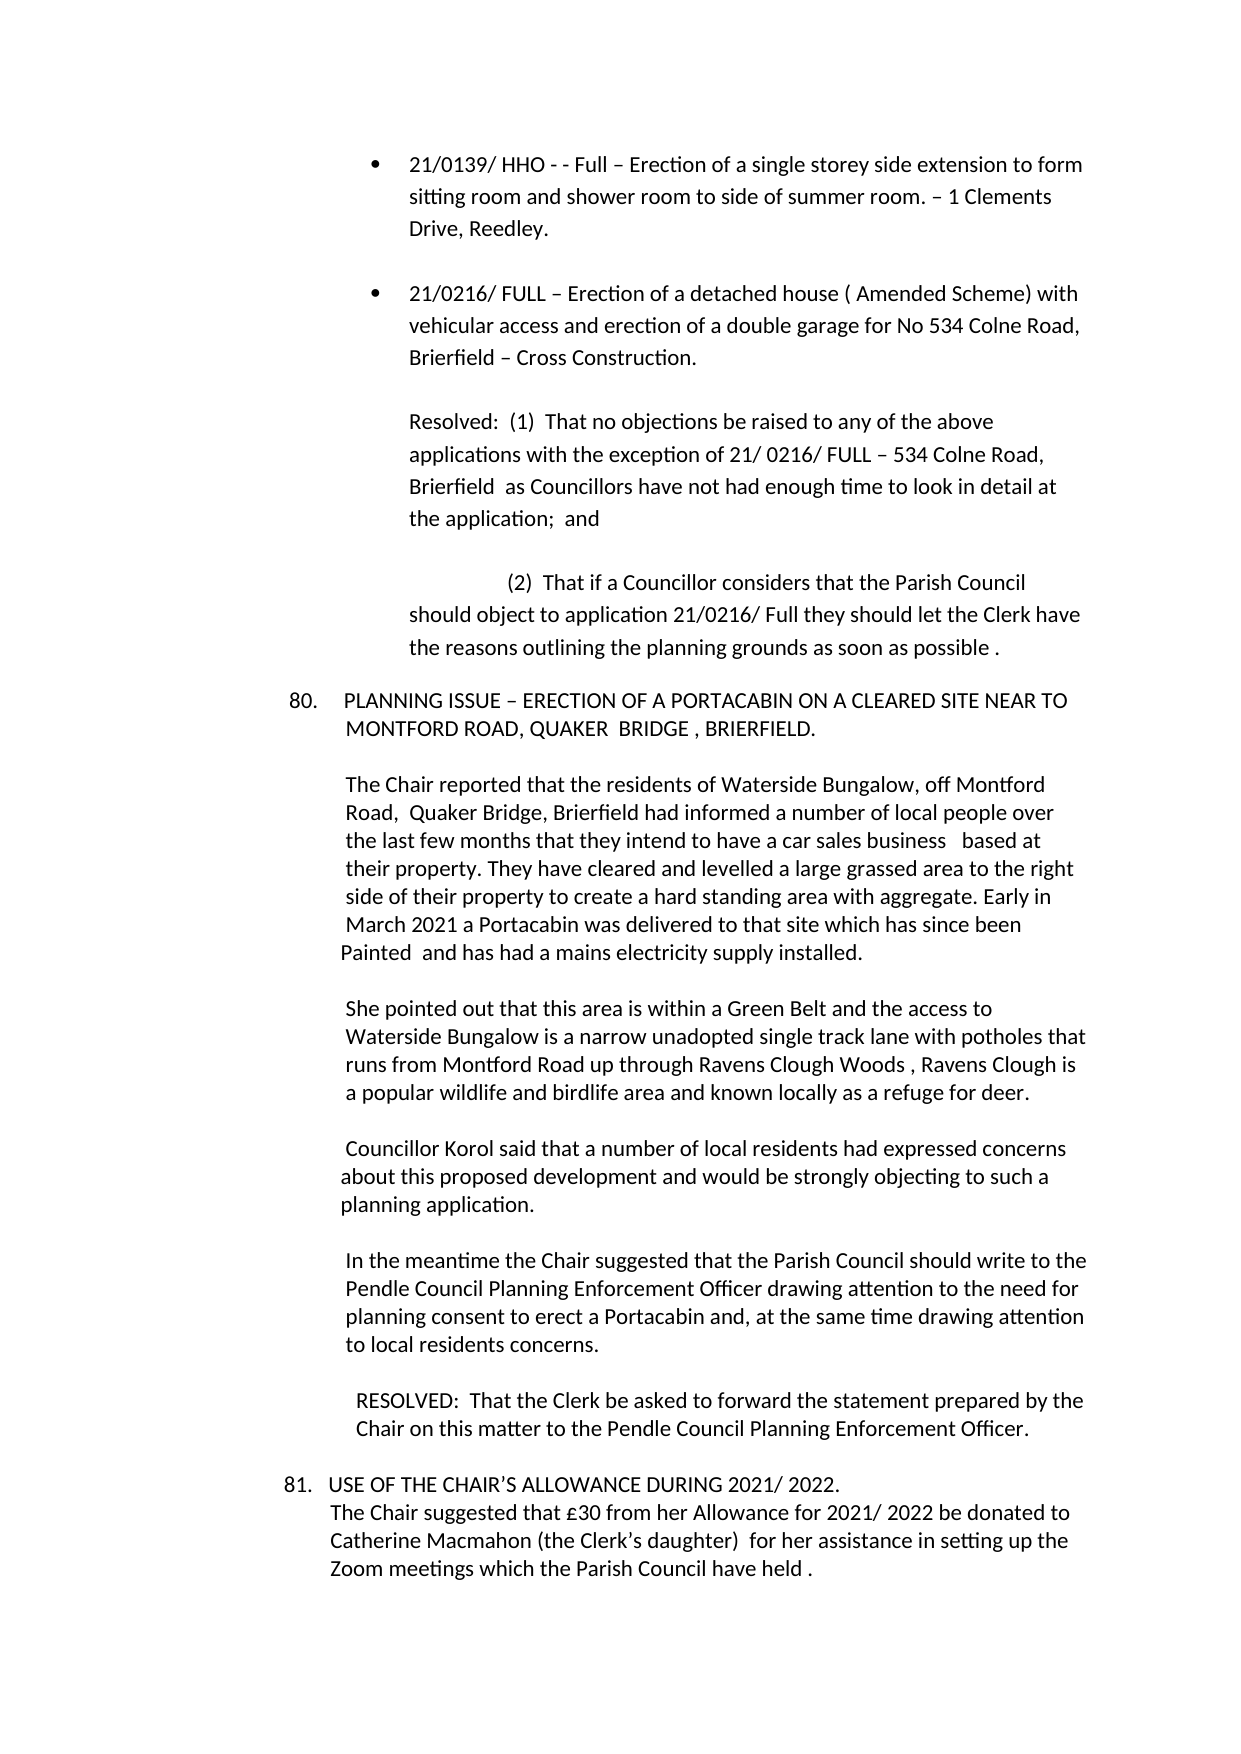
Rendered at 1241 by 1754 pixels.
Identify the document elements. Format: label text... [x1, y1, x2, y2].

text Chair on this matter to the Pendle Council Planning Enforcement Officer. [150, 1414, 1090, 1442]
text planning application. [150, 1190, 1090, 1218]
text The Chair suggested that £30 from her Allowance for 2021/ 2022 be donated to [150, 1498, 1090, 1526]
text The Chair reported that the residents of Waterside Bungalow, off Montford [150, 770, 1090, 798]
text their property. They have cleared and levelled a large grassed area to the right [150, 854, 1090, 882]
text a popular wildlife and birdlife area and known locally as a refuge for deer. [150, 1078, 1090, 1106]
list Resolved: (1) That no objections be raised to any of the above applications with the exception of 21/ 0216/ FULL – 534 Colne Road, Brierfield as Councillors have not had enough time to look in detail at the application; and [409, 407, 1090, 532]
text Zoom meetings which the Parish Council have held . [150, 1554, 1090, 1582]
text runs from Montford Road up through Ravens Clough Woods , Ravens Clough is [150, 1050, 1090, 1078]
text MONTFORD ROAD, QUAKER BRIDGE , BRIERFIELD. [150, 714, 1090, 742]
text about this proposed development and would be strongly objecting to such a [150, 1162, 1090, 1190]
list 21/0216/ FULL – Erection of a detached house ( Amended Scheme) with vehicular access and erection of a double garage for No 534 Colne Road, Brierfield – Cross Construction. [371, 279, 1090, 371]
text RESOLVED: That the Clerk be asked to forward the statement prepared by the [150, 1386, 1090, 1414]
text side of their property to create a hard standing area with aggregate. Early in [150, 882, 1090, 910]
text March 2021 a Portacabin was delivered to that site which has since been [150, 910, 1090, 938]
text the last few months that they intend to have a car sales business based at [150, 826, 1090, 854]
text planning consent to erect a Portacabin and, at the same time drawing attention [150, 1302, 1090, 1330]
text In the meantime the Chair suggested that the Parish Council should write to the [150, 1246, 1090, 1274]
list (2) That if a Councillor considers that the Parish Council should object to application 21/0216/ Full they should let the Clerk have the reasons outlining the planning grounds as soon as possible . [409, 568, 1090, 661]
text 80. PLANNING ISSUE – ERECTION OF A PORTACABIN ON A CLEARED SITE NEAR TO [150, 686, 1090, 714]
text She pointed out that this area is within a Green Belt and the access to [150, 994, 1090, 1022]
text Road, Quaker Bridge, Brierfield had informed a number of local people over [150, 798, 1090, 826]
list 21/0139/ HHO - - Full – Erection of a single storey side extension to form sitting room and shower room to side of summer room. – 1 Clements Drive, Reedley. [371, 150, 1090, 242]
text Pendle Council Planning Enforcement Officer drawing attention to the need for [150, 1274, 1090, 1302]
text to local residents concerns. [150, 1330, 1090, 1358]
text Painted and has had a mains electricity supply installed. [150, 938, 1090, 966]
text Councillor Korol said that a number of local residents had expressed concerns [150, 1134, 1090, 1162]
text 81. USE OF THE CHAIR’S ALLOWANCE DURING 2021/ 2022. [150, 1470, 1090, 1498]
text Waterside Bungalow is a narrow unadopted single track lane with potholes that [150, 1022, 1090, 1050]
text Catherine Macmahon (the Clerk’s daughter) for her assistance in setting up the [150, 1526, 1090, 1554]
